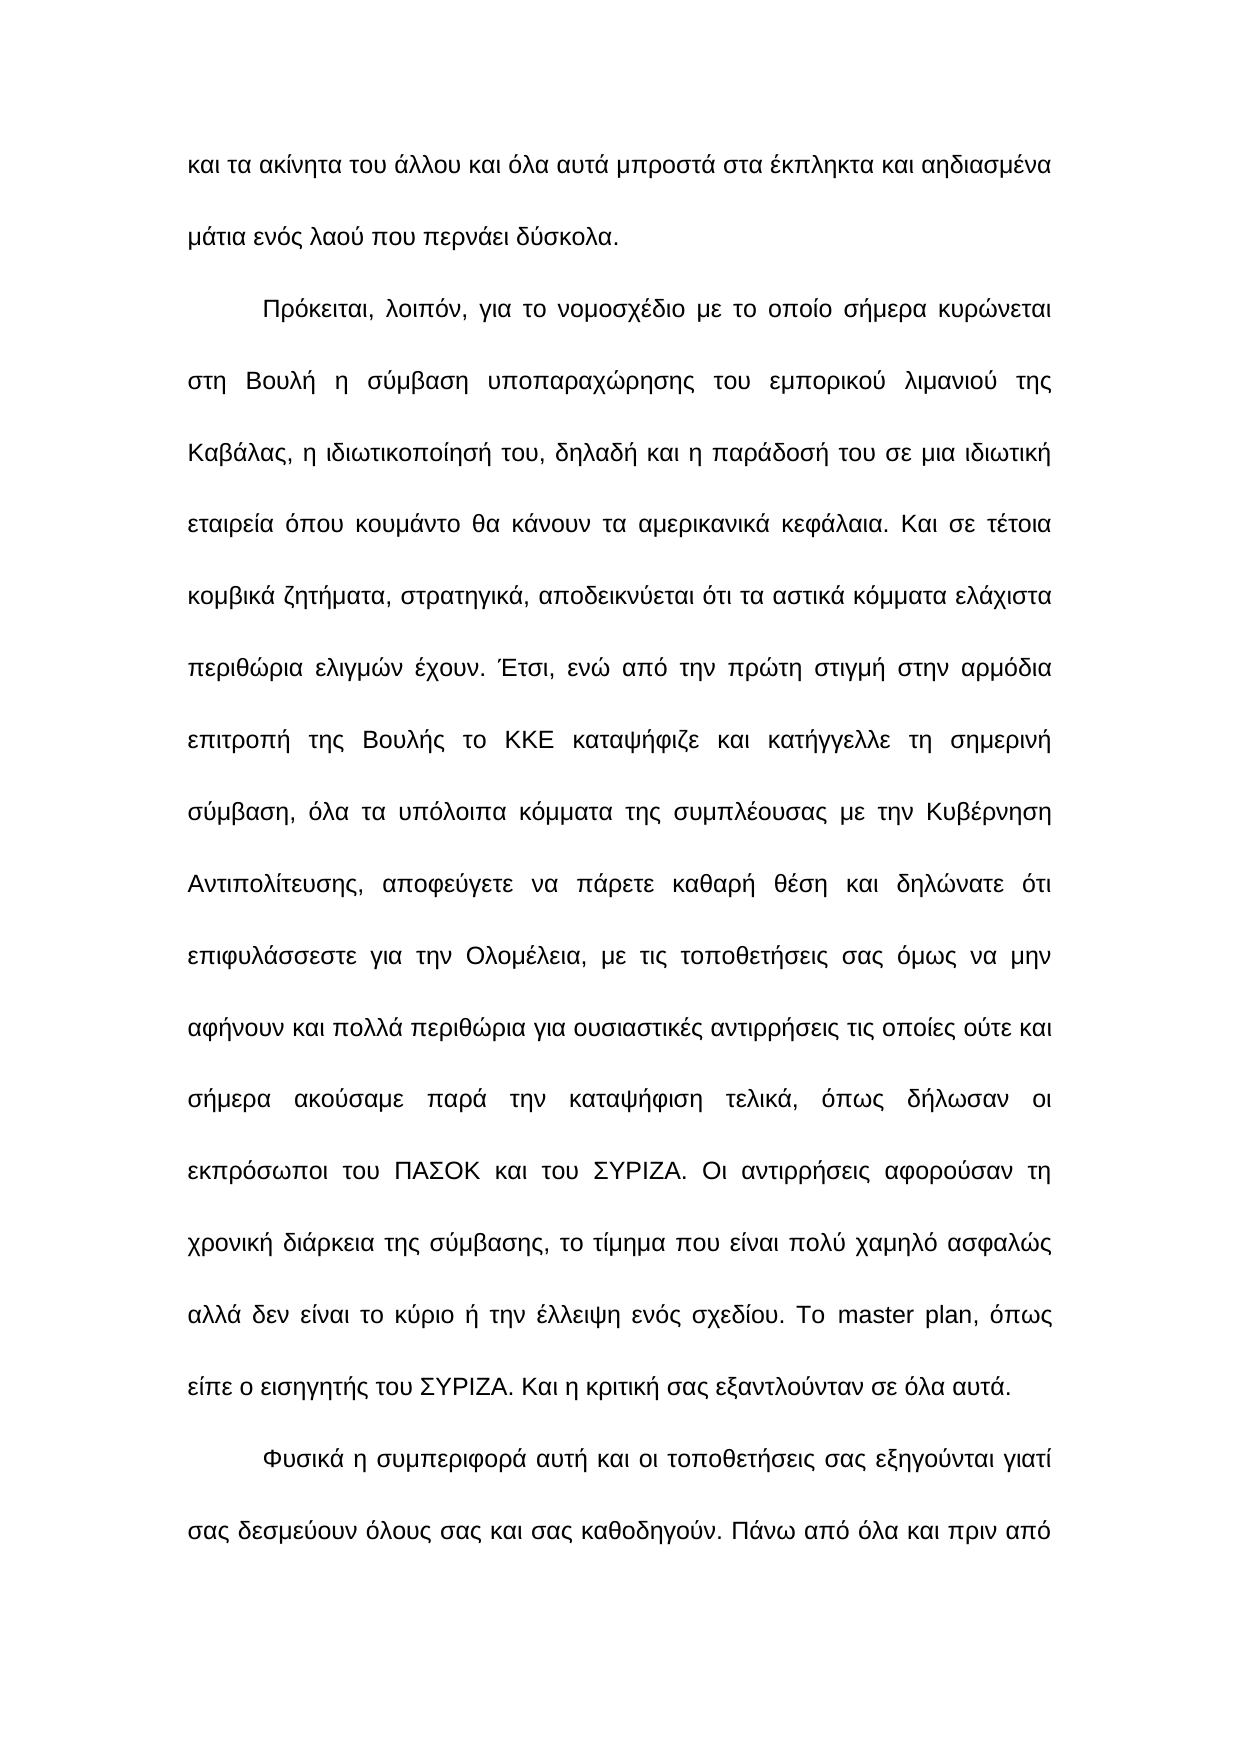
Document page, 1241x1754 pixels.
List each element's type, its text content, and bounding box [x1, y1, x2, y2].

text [187, 1444, 1053, 1544]
text Πρόκειται, λοιπόν, για το νομοσχέδιο με το οποίο σήμερα κυρώνεται στη Βουλή η σύμβαση υποπαραχώρησης του εμπορικού λιμανιού της Καβάλας, η ιδιωτικοποίησή του, δηλαδή και η παράδοσή του σε μια ιδιωτική εταιρεία όπου κουμάντο θα κάνουν τα αμερικανικά κεφάλαια. Και σε τέτοια κομβικά ζητήματα, στρατηγικά, αποδεικνύεται ότι τα αστικά κόμματα ελάχιστα περιθώρια ελιγμών έχουν. Έτσι, ενώ από την πρώτη στιγμή στην αρμόδια επιτροπή της Βουλής το ΚΚΕ καταψήφιζε και κατήγγελλε τη σημερινή σύμβαση, όλα τα υπόλοιπα κόμματα της συμπλέουσας με την Κυβέρνηση Αντιπολίτευσης, αποφεύγετε να πάρετε καθαρή θέση και δηλώνατε ότι επιφυλάσσεστε για την Ολομέλεια, με τις τοποθετήσεις σας όμως να μην αφήνουν και πολλά περιθώρια για ουσιαστικές αντιρρήσεις τις οποίες ούτε και σήμερα ακούσαμε παρά την καταψήφιση τελικά, όπως δήλωσαν οι εκπρόσωποι του ΠΑΣΟΚ και του ΣΥΡΙΖΑ. Οι αντιρρήσεις αφορούσαν τη χρονική διάρκεια της σύμβασης, το τίμημα που είναι πολύ χαμηλό ασφαλώς αλλά δεν είναι το κύριο ή την έλλειψη ενός σχεδίου. Το master plan, όπως είπε ο εισηγητής του ΣΥΡΙΖΑ. Και η κριτική σας εξαντλούνταν σε όλα αυτά. [187, 294, 1053, 1401]
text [187, 150, 1053, 251]
